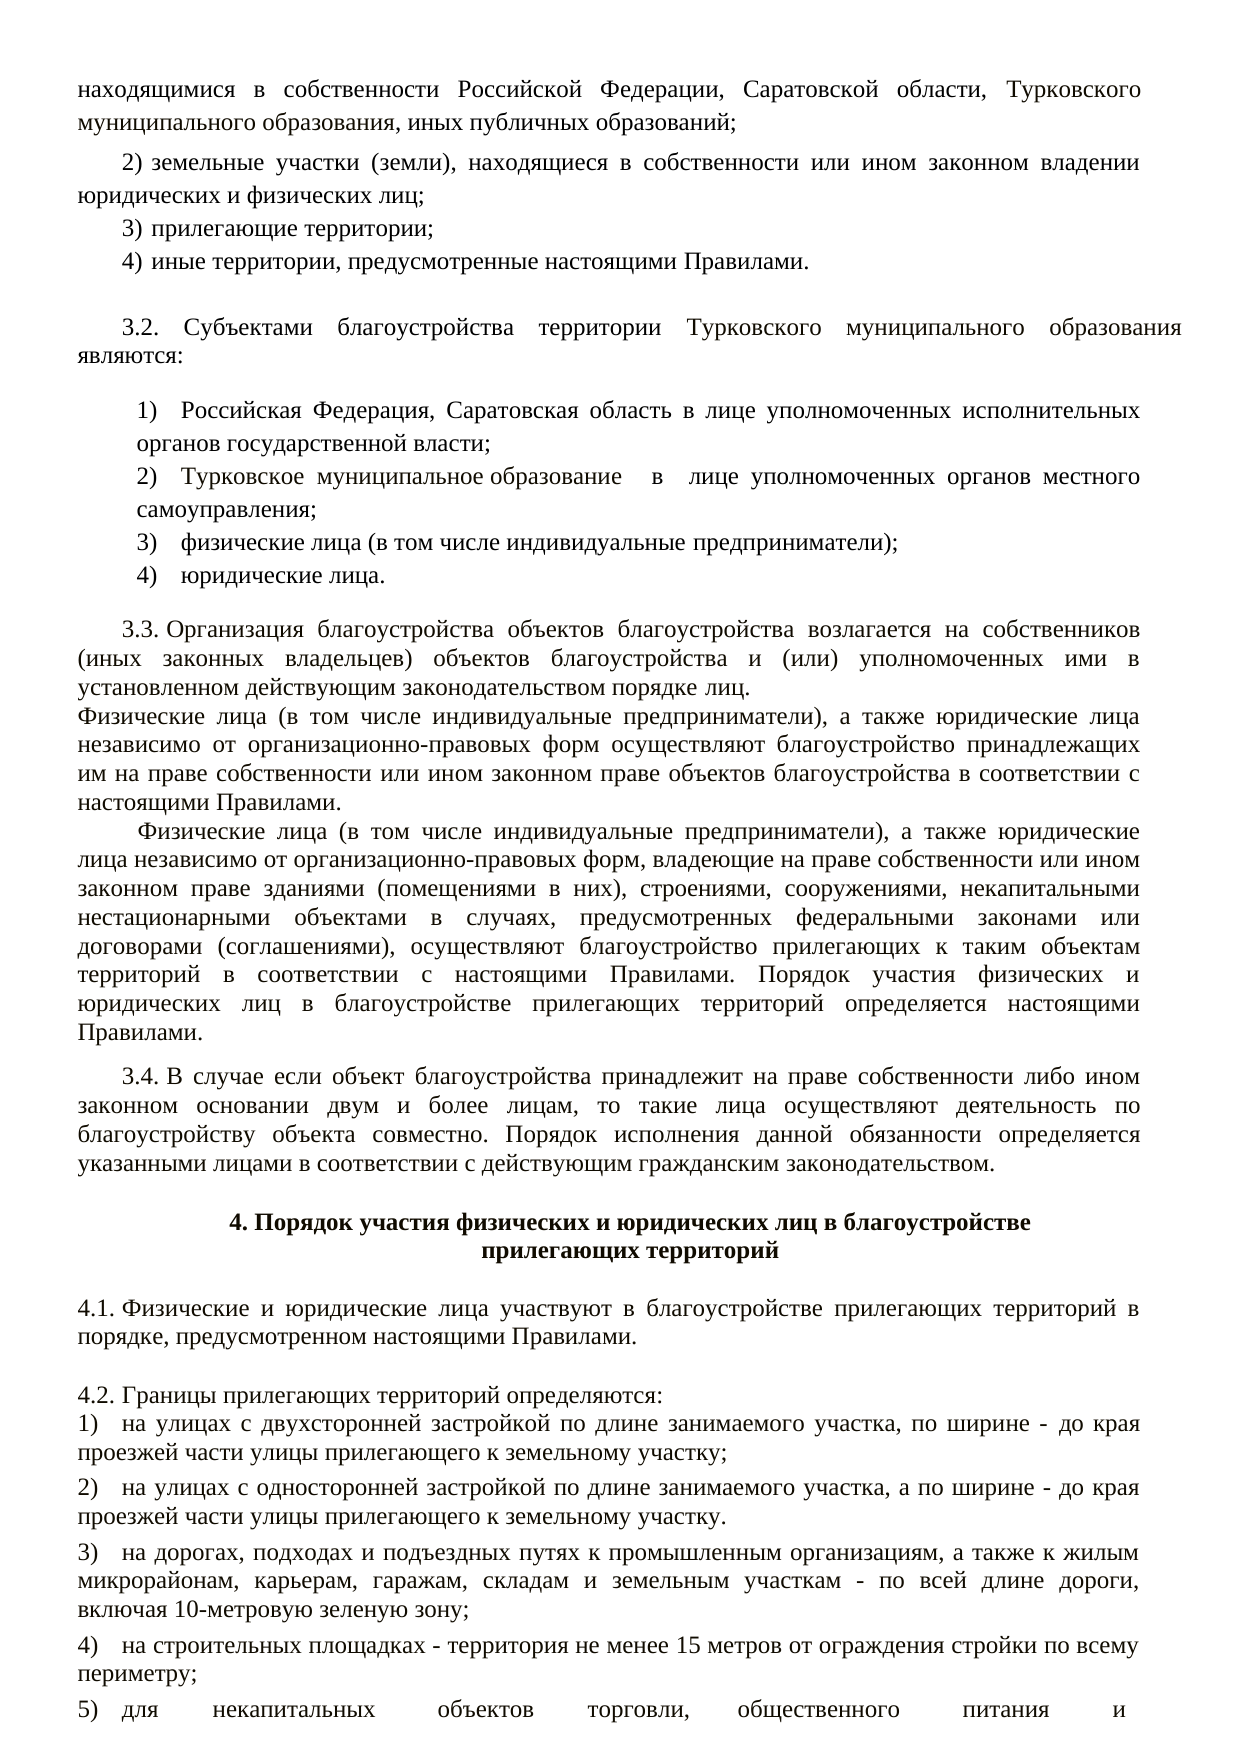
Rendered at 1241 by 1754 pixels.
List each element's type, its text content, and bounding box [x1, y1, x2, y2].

list прилегающие территории; [77, 213, 1182, 242]
list юридические лица. [136, 560, 1182, 589]
list на дорогах, подходах и подъездных путях к промышленным организациям, а также к жилым микрорайонам, карьерам, гаражам, складам и земельным участкам - по всей длине дороги, включая 10-метровую зеленую зону; [77, 1537, 1141, 1623]
text Физические лица (в том числе индивидуальные предприниматели), а также юридические лица независимо от организационно-правовых форм осуществляют благоустройство принадлежащих им на праве собственности или ином законном праве объектов благоустройства в соответствии с настоящими Правилами. [77, 701, 1141, 816]
list 3.2. Субъектами благоустройства территории Турковского муниципального образования являются: [77, 312, 1182, 369]
subtitle прилегающих территорий [122, 1236, 1138, 1264]
list земельные участки (земли), находящиеся в собственности или ином законном владении юридических и физических лиц; [77, 147, 1141, 208]
list иные территории, предусмотренные настоящими Правилами. [77, 246, 1182, 275]
list Физические и юридические лица участвуют в благоустройстве прилегающих территорий в порядке, предусмотренном настоящими Правилами. [77, 1294, 1141, 1350]
list Организация благоустройства объектов благоустройства возлагается на собственников (иных законных владельцев) объектов благоустройства и (или) уполномоченных ими в установленном действующим законодательством порядке лиц. [77, 614, 1141, 701]
list на улицах с двухсторонней застройкой по длине занимаемого участка, по ширине - до края проезжей части улицы прилегающего к земельному участку; [77, 1409, 1140, 1465]
list на улицах с односторонней застройкой по длине занимаемого участка, а по ширине - до края проезжей части улицы прилегающего к земельному участку. [77, 1472, 1141, 1530]
list Границы прилегающих территорий определяются: [77, 1380, 1182, 1408]
list Турковское муниципальное образование в лице уполномоченных органов местного самоуправления; [136, 461, 1141, 523]
list на строительных площадках - территория не менее 15 метров от ограждения стройки по всему периметру; [77, 1630, 1141, 1687]
list Российская Федерация, Саратовская область в лице уполномоченных исполнительных органов государственной власти; [136, 395, 1141, 457]
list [77, 74, 1141, 136]
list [77, 1694, 1141, 1723]
subtitle 4. Порядок участия физических и юридических лиц в благоустройстве [122, 1207, 1138, 1236]
list В случае если объект благоустройства принадлежит на праве собственности либо ином законном основании двум и более лицам, то такие лица осуществляют деятельность по благоустройству объекта совместно. Порядок исполнения данной обязанности определяется указанными лицами в соответствии с действующим гражданским законодательством. [77, 1061, 1141, 1177]
text Физические лица (в том числе индивидуальные предприниматели), а также юридические лица независимо от организационно-правовых форм, владеющие на праве собственности или ином законном праве зданиями (помещениями в них), строениями, сооружениями, некапитальными нестационарными объектами в случаях, предусмотренных федеральными законами или договорами (соглашениями), осуществляют благоустройство прилегающих к таким объектам территорий в соответствии с настоящими Правилами. Порядок участия физических и юридических лиц в благоустройстве прилегающих территорий определяется настоящими Правилами. [77, 816, 1141, 1046]
list физические лица (в том числе индивидуальные предприниматели); [136, 527, 1182, 556]
